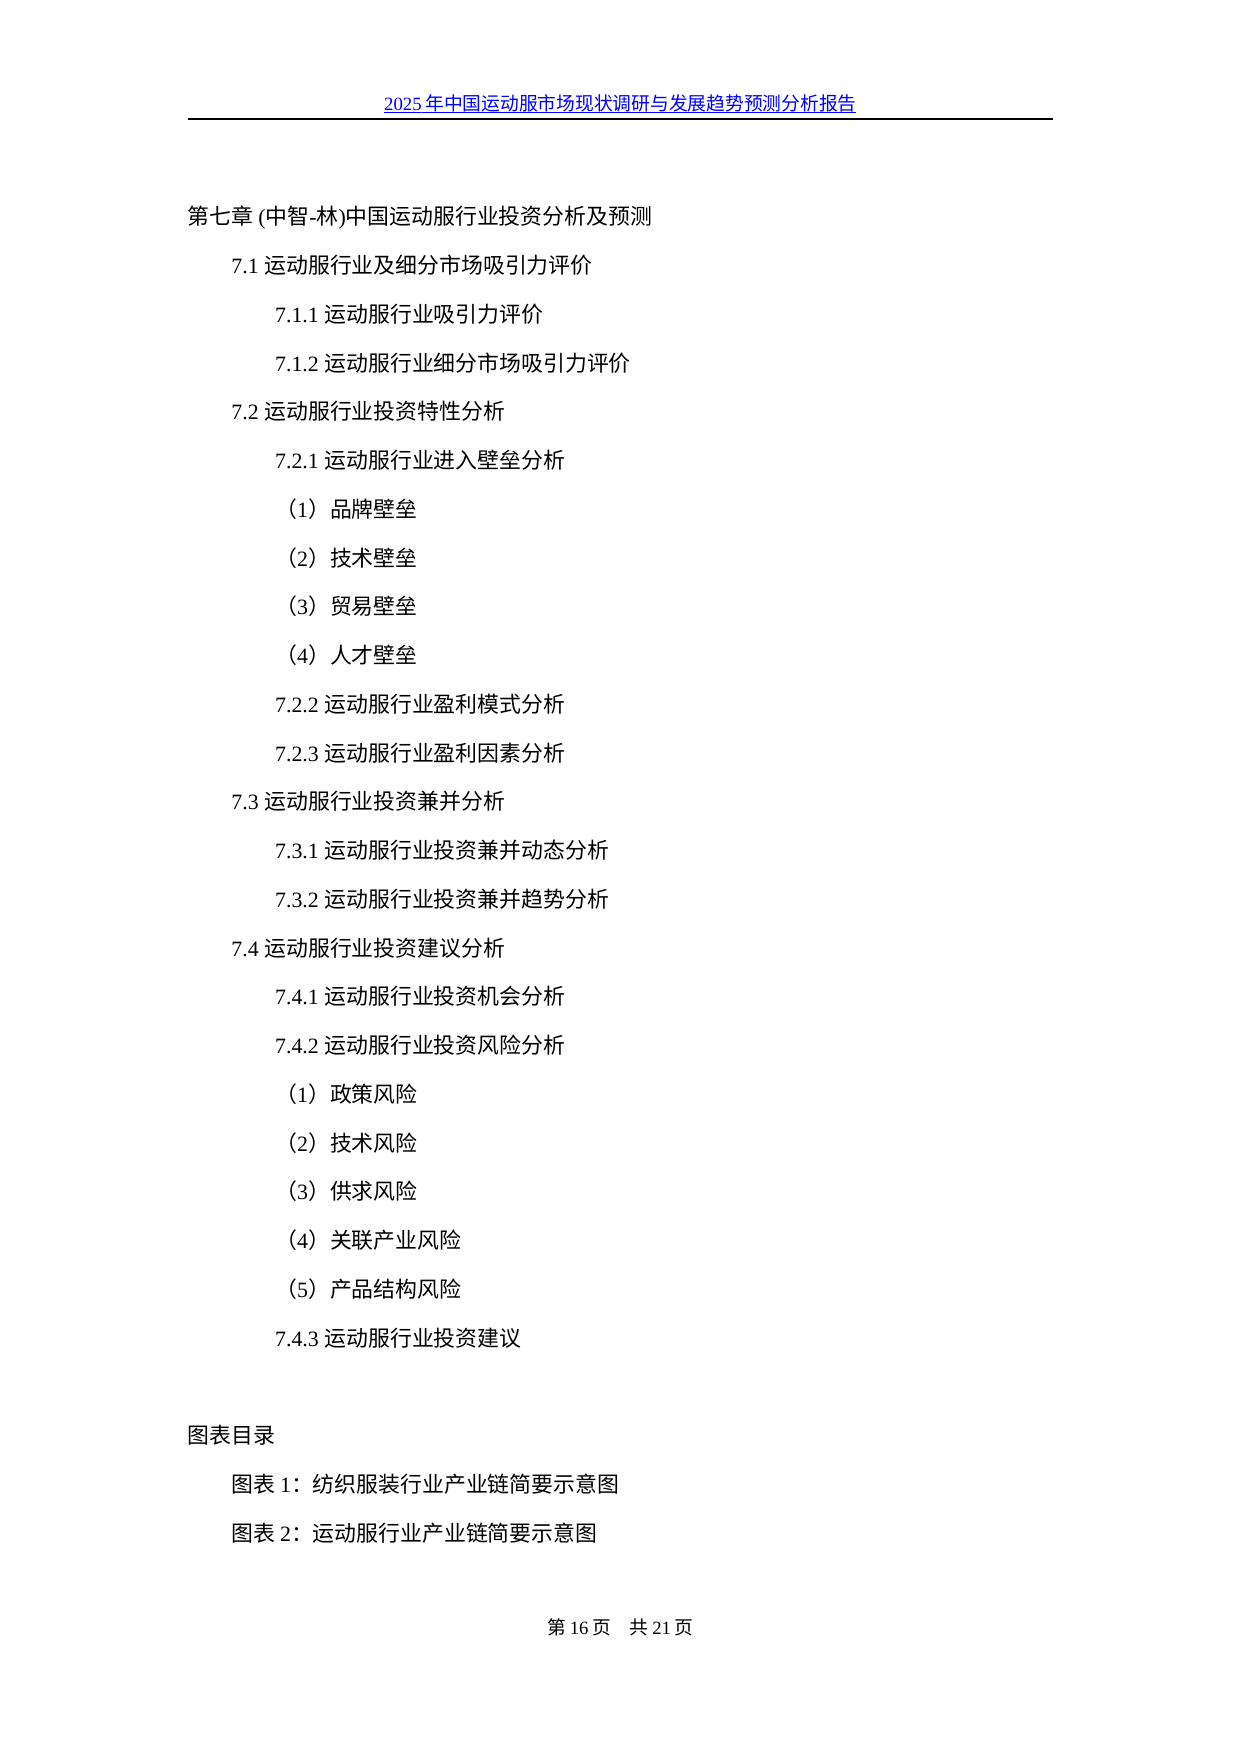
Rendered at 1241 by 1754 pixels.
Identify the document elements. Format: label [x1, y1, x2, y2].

text [187, 150, 1053, 1548]
